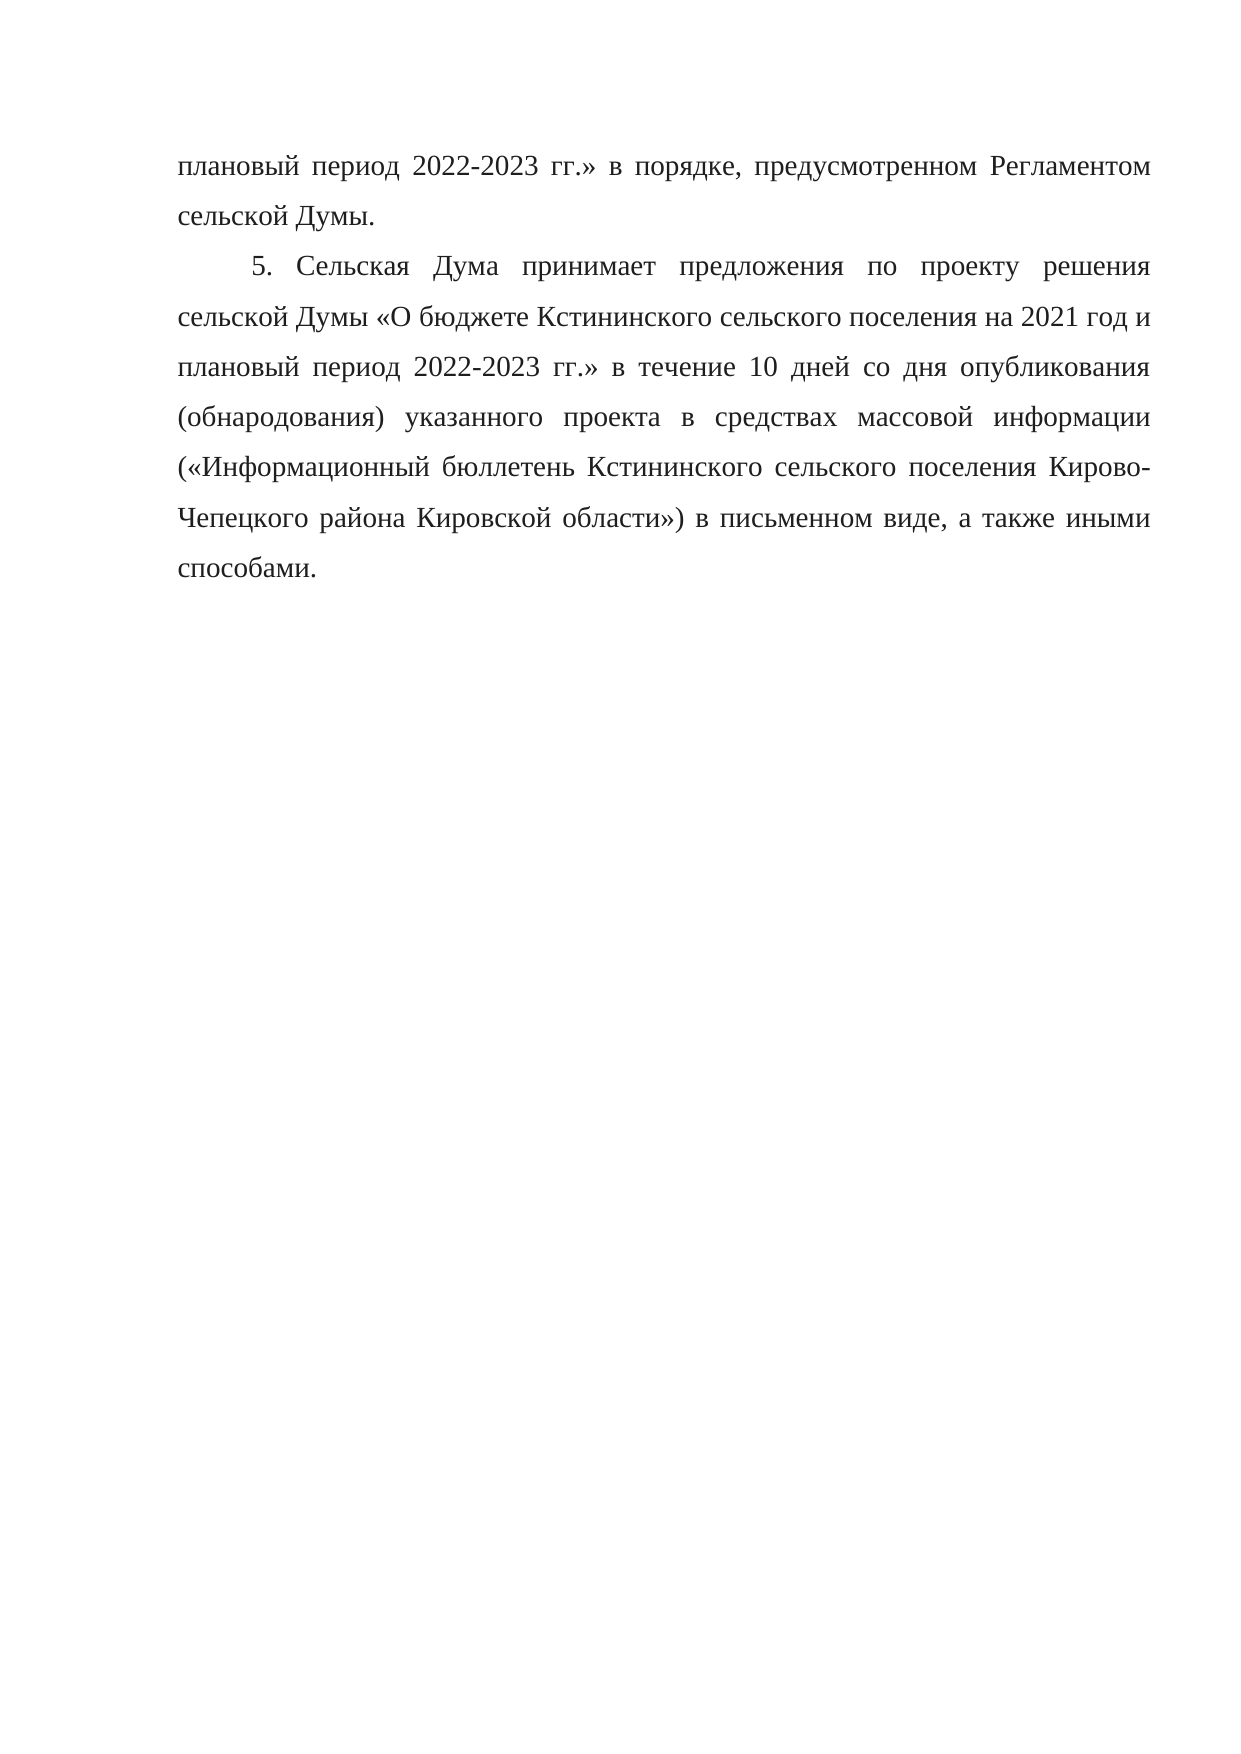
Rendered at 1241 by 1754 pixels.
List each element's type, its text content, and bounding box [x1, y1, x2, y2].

text 5. Сельская Дума принимает предложения по проекту решения сельской Думы «О бюджете Кстининского сельского поселения на 2021 год и плановый период 2022-2023 гг.» в течение 10 дней со дня опубликования (обнародования) указанного проекта в средствах массовой информации («Информационный бюллетень Кстининского сельского поселения Кирово- Чепецкого района Кировской области») в письменном виде, а также иными способами. [177, 248, 1152, 584]
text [177, 148, 1152, 232]
